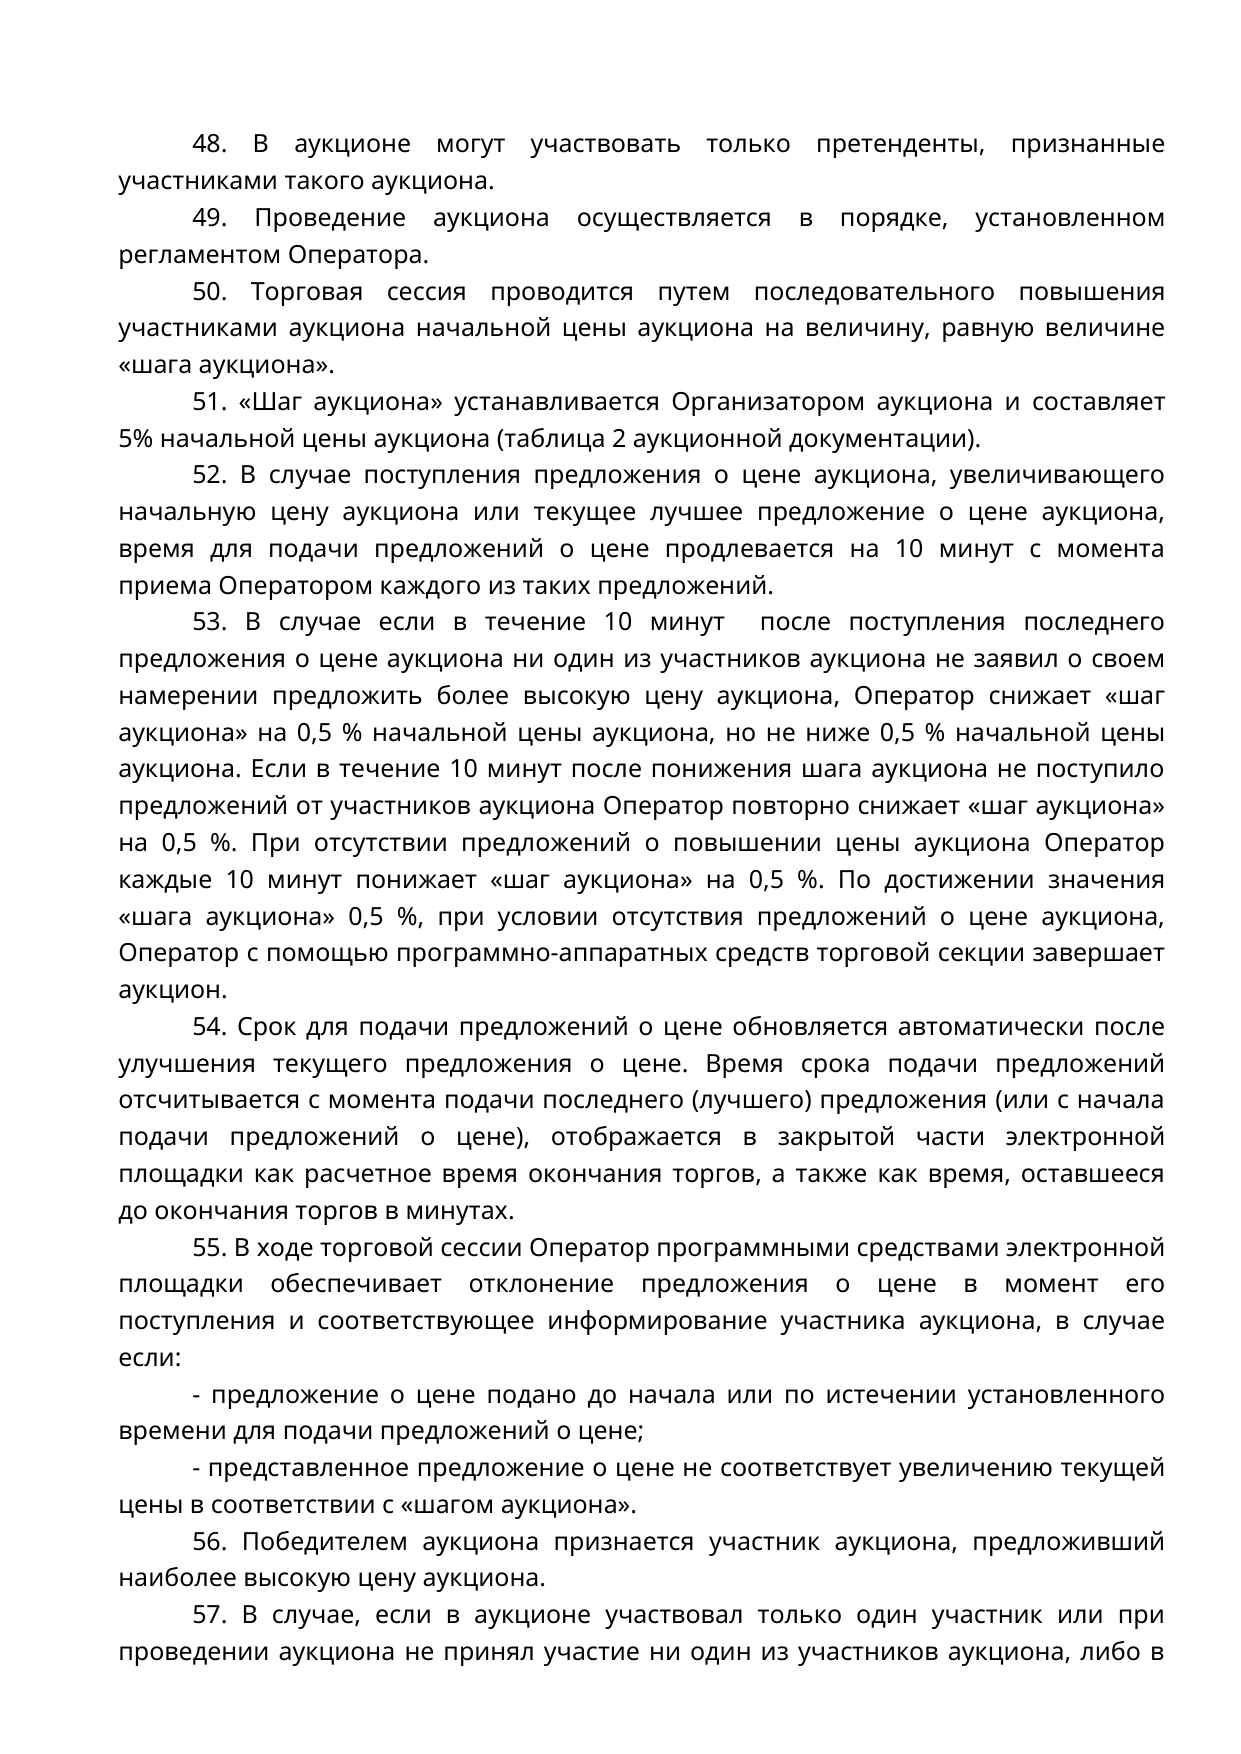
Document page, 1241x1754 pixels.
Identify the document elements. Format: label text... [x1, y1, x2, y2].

text 56. Победителем аукциона признается участник аукциона, предложивший наиболее высокую цену аукциона. [118, 1523, 1166, 1594]
text 51. «Шаг аукциона» устанавливается Организатором аукциона и составляет 5% начальной цены аукциона (таблица 2 аукционной документации). [118, 383, 1166, 454]
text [118, 1597, 1166, 1668]
text 50. Торговая сессия проводится путем последовательного повышения участниками аукциона начальной цены аукциона на величину, равную величине «шага аукциона». [118, 273, 1166, 381]
text 53. В случае если в течение 10 минут после поступления последнего предложения о цене аукциона ни один из участников аукциона не заявил о своем намерении предложить более высокую цену аукциона, Оператор снижает «шаг аукциона» на 0,5 % начальной цены аукциона, но не ниже 0,5 % начальной цены аукциона. Если в течение 10 минут после понижения шага аукциона не поступило предложений от участников аукциона Оператор повторно снижает «шаг аукциона» на 0,5 %. При отсутствии предложений о повышении цены аукциона Оператор каждые 10 минут понижает «шаг аукциона» на 0,5 %. По достижении значения «шага аукциона» 0,5 %, при условии отсутствия предложений о цене аукциона, Оператор с помощью программно-аппаратных средств торговой секции завершает аукцион. [118, 604, 1166, 1006]
text 52. В случае поступления предложения о цене аукциона, увеличивающего начальную цену аукциона или текущее лучшее предложение о цене аукциона, время для подачи предложений о цене продлевается на 10 минут с момента приема Оператором каждого из таких предложений. [118, 457, 1166, 601]
text 54. Срок для подачи предложений о цене обновляется автоматически после улучшения текущего предложения о цене. Время срока подачи предложений отсчитывается с момента подачи последнего (лучшего) предложения (или с начала подачи предложений о цене), отображается в закрытой части электронной площадки как расчетное время окончания торгов, а также как время, оставшееся до окончания торгов в минутах. [118, 1008, 1166, 1226]
text 48. В аукционе могут участвовать только претенденты, признанные участниками такого аукциона. [118, 126, 1166, 197]
text 49. Проведение аукциона осуществляется в порядке, установленном регламентом Оператора. [118, 199, 1166, 270]
text - представленное предложение о цене не соответствует увеличению текущей цены в соответствии с «шагом аукциона». [118, 1450, 1166, 1521]
text 55. В ходе торговой сессии Оператор программными средствами электронной площадки обеспечивает отклонение предложения о цене в момент его поступления и соответствующее информирование участника аукциона, в случае если: [118, 1229, 1166, 1373]
text - предложение о цене подано до начала или по истечении установленного времени для подачи предложений о цене; [118, 1376, 1166, 1447]
